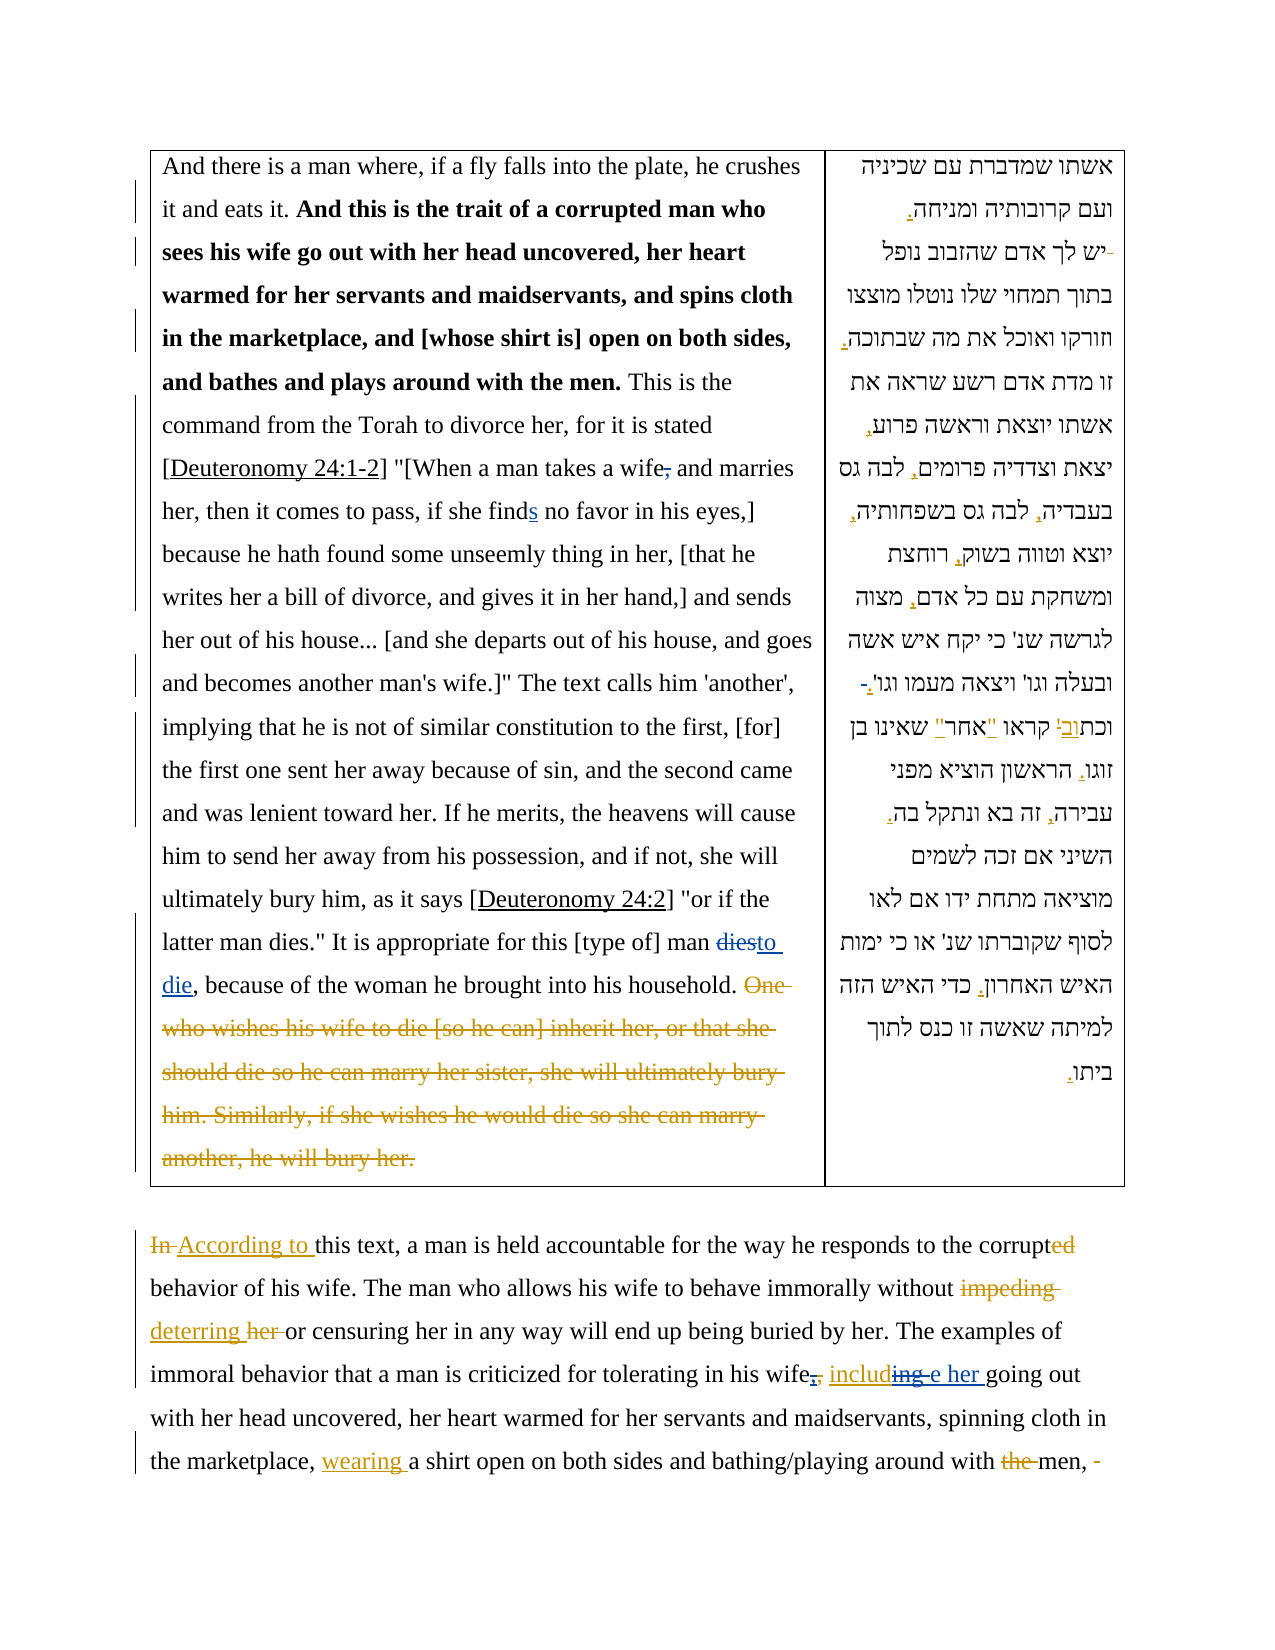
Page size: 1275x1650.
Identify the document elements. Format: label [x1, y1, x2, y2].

text [150, 1230, 1125, 1474]
table_header [826, 151, 1124, 1186]
table_header [151, 151, 824, 1186]
